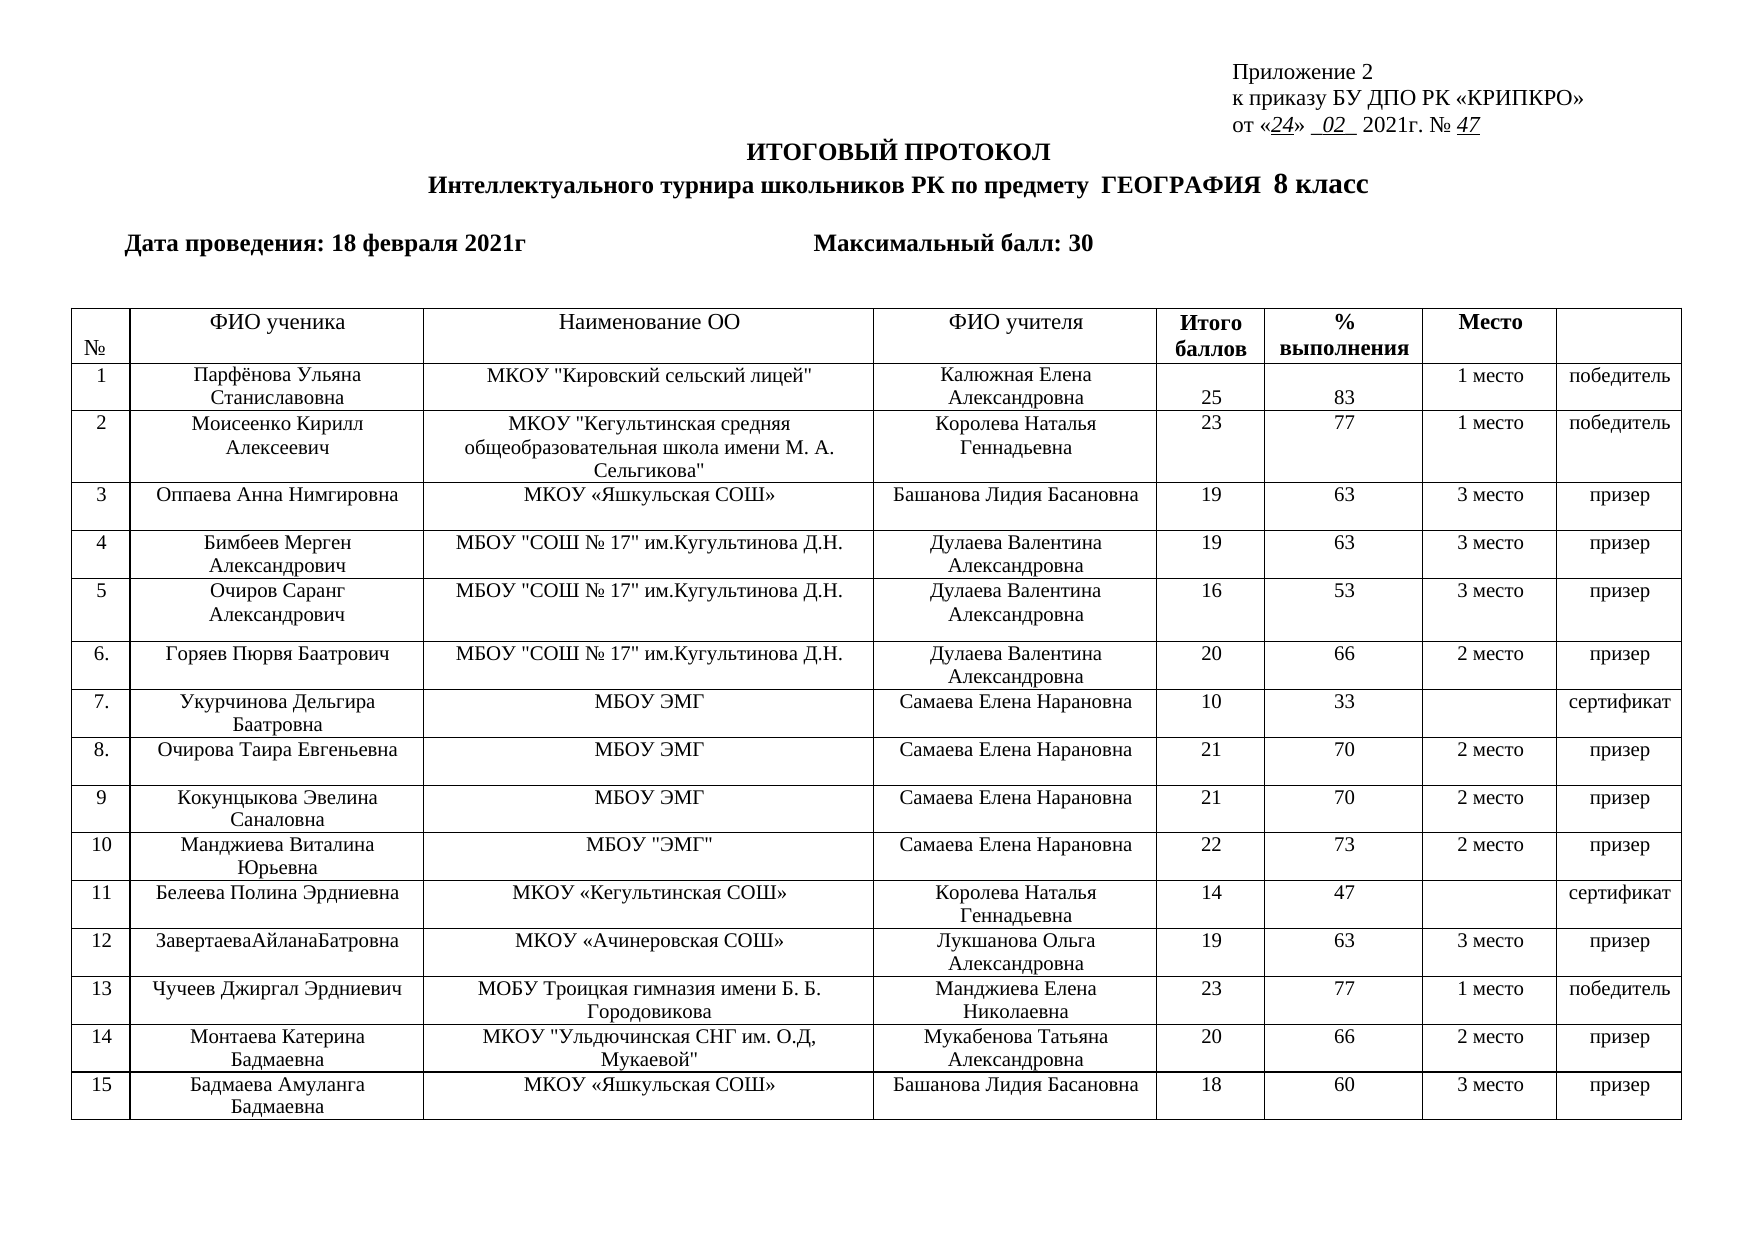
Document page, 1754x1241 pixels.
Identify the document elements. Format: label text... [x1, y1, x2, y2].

table_cell 6. [72, 642, 129, 689]
table_cell 19 [1157, 929, 1264, 976]
table_cell МКОУ «Яшкульская СОШ» [424, 1073, 873, 1119]
table_cell 70 [1265, 786, 1422, 832]
table_cell 53 [1265, 579, 1422, 641]
table_cell МБОУ "СОШ № 17" им.Кугультинова Д.Н. [424, 642, 873, 689]
table_cell МКОУ «Кегультинская СОШ» [424, 881, 873, 928]
table_cell призер [1557, 1025, 1681, 1071]
table_cell 20 [1157, 1025, 1264, 1071]
table_cell МБОУ "ЭМГ" [424, 833, 873, 880]
table_cell победитель [1557, 364, 1681, 410]
table_cell призер [1557, 483, 1681, 530]
table_header № [72, 309, 129, 362]
text к приказу БУ ДПО РК «КРИПКРО» от «24» _02_ 2021г. № 47 [1232, 84, 1586, 137]
table_cell призер [1557, 642, 1681, 689]
text Интеллектуального турнира школьников РК по предмету ГЕОГРАФИЯ 8 класс [427, 166, 1370, 199]
table_cell 3 место [1423, 579, 1556, 641]
table_cell 63 [1265, 483, 1422, 530]
table_cell [1423, 690, 1556, 737]
table_cell Манджиева Елена Николаевна [874, 977, 1156, 1024]
table_cell Королева Наталья Геннадьевна [874, 411, 1156, 482]
table_cell сертификат [1557, 690, 1681, 737]
table_cell победитель [1557, 411, 1681, 482]
text Дата проведения: 18 февраля 2021г Максимальный балл: 30 [124, 228, 1729, 257]
table_cell 2 место [1423, 1025, 1556, 1071]
table_cell МКОУ "Кировский сельский лицей" [424, 364, 873, 410]
table_cell 3 место [1423, 531, 1556, 578]
table_cell 77 [1265, 977, 1422, 1024]
table_cell Оппаева Анна Нимгировна [131, 483, 423, 530]
table_cell 47 [1265, 881, 1422, 928]
table_cell 2 место [1423, 833, 1556, 880]
table_cell МБОУ "СОШ № 17" им.Кугультинова Д.Н. [424, 531, 873, 578]
table_cell Дулаева Валентина Александровна [874, 642, 1156, 689]
table_cell МКОУ «Яшкульская СОШ» [424, 483, 873, 530]
table_cell Бимбеев Мерген Александрович [131, 531, 423, 578]
table_cell 21 [1157, 786, 1264, 832]
table_cell Парфёнова Ульяна Станиславовна [131, 364, 423, 410]
table_cell призер [1557, 786, 1681, 832]
table_cell Моисеенко Кирилл Алексеевич [131, 411, 423, 482]
table_cell 9 [72, 786, 129, 832]
table_cell 11 [72, 881, 129, 928]
table_cell 18 [1157, 1073, 1264, 1119]
table_cell Башанова Лидия Басановна [874, 483, 1156, 530]
table_cell МБОУ ЭМГ [424, 738, 873, 784]
table_cell 14 [72, 1025, 129, 1071]
table_cell 3 место [1423, 929, 1556, 976]
table_cell 5 [72, 579, 129, 641]
table_cell 1 место [1423, 364, 1556, 410]
table_cell 21 [1157, 738, 1264, 784]
table_cell Королева Наталья Геннадьевна [874, 881, 1156, 928]
table_cell 15 [72, 1073, 129, 1119]
table_cell 12 [72, 929, 129, 976]
table_cell 10 [72, 833, 129, 880]
table_cell призер [1557, 531, 1681, 578]
table_cell 4 [72, 531, 129, 578]
table_cell МКОУ "Кегультинская средняя общеобразовательная школа имени М. А. Сельгикова" [424, 411, 873, 482]
table_cell Монтаева Катерина Бадмаевна [131, 1025, 423, 1071]
table_cell победитель [1557, 977, 1681, 1024]
table_cell 83 [1265, 364, 1422, 410]
table_cell призер [1557, 579, 1681, 641]
table_cell Калюжная Елена Александровна [874, 364, 1156, 410]
table_cell 33 [1265, 690, 1422, 737]
table_cell 8. [72, 738, 129, 784]
table_cell 14 [1157, 881, 1264, 928]
table_cell Самаева Елена Нарановна [874, 738, 1156, 784]
table_cell Манджиева Виталина Юрьевна [131, 833, 423, 880]
table_cell МКОУ «Ачинеровская СОШ» [424, 929, 873, 976]
table_cell призер [1557, 833, 1681, 880]
table_cell 2 место [1423, 738, 1556, 784]
table_cell 3 [72, 483, 129, 530]
table_cell Очирова Таира Евгеньевна [131, 738, 423, 784]
table_cell 60 [1265, 1073, 1422, 1119]
table_cell Горяев Пюрвя Баатрович [131, 642, 423, 689]
table_cell Самаева Елена Нарановна [874, 786, 1156, 832]
table_cell 7. [72, 690, 129, 737]
table_cell 1 место [1423, 977, 1556, 1024]
table_cell Мукабенова Татьяна Александровна [874, 1025, 1156, 1071]
table_cell МБОУ ЭМГ [424, 786, 873, 832]
table_cell Кокунцыкова Эвелина Саналовна [131, 786, 423, 832]
table_header % выполнения [1265, 309, 1422, 362]
table_cell сертификат [1557, 881, 1681, 928]
table_cell 16 [1157, 579, 1264, 641]
table_cell Бадмаева Амуланга Бадмаевна [131, 1073, 423, 1119]
table_cell 23 [1157, 411, 1264, 482]
table_cell 13 [72, 977, 129, 1024]
table_cell МБОУ ЭМГ [424, 690, 873, 737]
table_cell 2 место [1423, 642, 1556, 689]
text ИТОГОВЫЙ ПРОТОКОЛ [58, 137, 1051, 166]
table_cell 3 место [1423, 1073, 1556, 1119]
table_cell 77 [1265, 411, 1422, 482]
table_cell Чучеев Джиргал Эрдниевич [131, 977, 423, 1024]
table_cell МБОУ "СОШ № 17" им.Кугультинова Д.Н. [424, 579, 873, 641]
table_cell призер [1557, 1073, 1681, 1119]
table_cell 63 [1265, 929, 1422, 976]
table_cell 63 [1265, 531, 1422, 578]
table_cell 22 [1157, 833, 1264, 880]
table_cell Башанова Лидия Басановна [874, 1073, 1156, 1119]
table_cell 66 [1265, 1025, 1422, 1071]
table_cell 20 [1157, 642, 1264, 689]
table_cell 70 [1265, 738, 1422, 784]
table_cell Самаева Елена Нарановна [874, 833, 1156, 880]
table_cell 19 [1157, 483, 1264, 530]
table_header Место [1423, 309, 1556, 362]
table_cell ЗавертаеваАйланаБатровна [131, 929, 423, 976]
table_cell Очиров Саранг Александрович [131, 579, 423, 641]
table_header [1557, 309, 1681, 362]
table_cell 25 [1157, 364, 1264, 410]
table_cell Белеева Полина Эрдниевна [131, 881, 423, 928]
table_cell 23 [1157, 977, 1264, 1024]
table_cell [1423, 881, 1556, 928]
table_header ФИО учителя [874, 309, 1156, 362]
table_cell призер [1557, 929, 1681, 976]
table_cell призер [1557, 738, 1681, 784]
table_header Наименование ОО [424, 309, 873, 362]
table_cell 1 [72, 364, 129, 410]
table_header ФИО ученика [131, 309, 423, 362]
table_cell Дулаева Валентина Александровна [874, 579, 1156, 641]
table_cell 10 [1157, 690, 1264, 737]
table_cell 66 [1265, 642, 1422, 689]
table_cell 73 [1265, 833, 1422, 880]
text Приложение 2 [1232, 58, 1729, 84]
table_cell 2 [72, 411, 129, 482]
table_cell Лукшанова Ольга Александровна [874, 929, 1156, 976]
table_cell МОБУ Троицкая гимназия имени Б. Б. Городовикова [424, 977, 873, 1024]
table_cell 3 место [1423, 483, 1556, 530]
table_cell 1 место [1423, 411, 1556, 482]
table_cell Самаева Елена Нарановна [874, 690, 1156, 737]
table_cell Укурчинова Дельгира Баатровна [131, 690, 423, 737]
table_cell МКОУ "Ульдючинская СНГ им. О.Д, Мукаевой" [424, 1025, 873, 1071]
table_cell 19 [1157, 531, 1264, 578]
table_header Итого баллов [1157, 309, 1264, 362]
table_cell 2 место [1423, 786, 1556, 832]
table_cell Дулаева Валентина Александровна [874, 531, 1156, 578]
